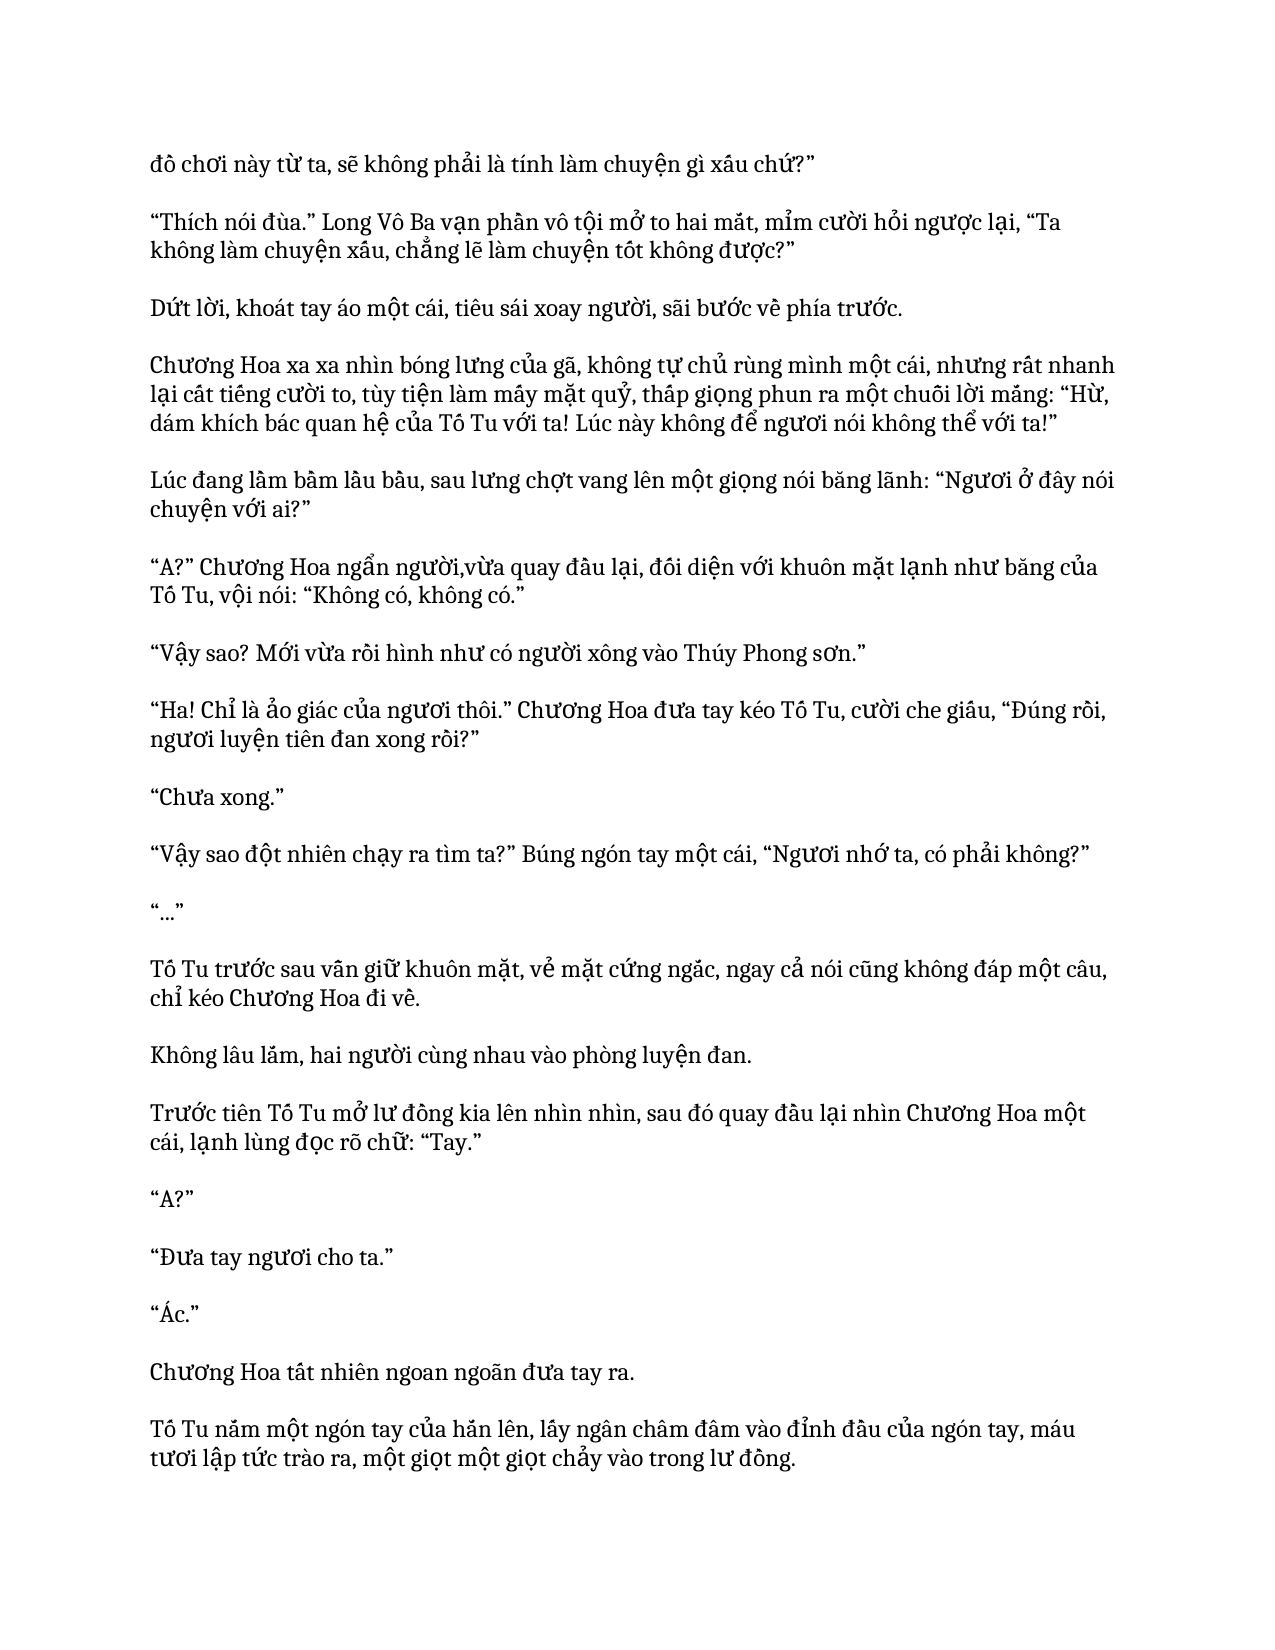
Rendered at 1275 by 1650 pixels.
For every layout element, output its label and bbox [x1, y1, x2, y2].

text [150, 150, 1125, 1472]
